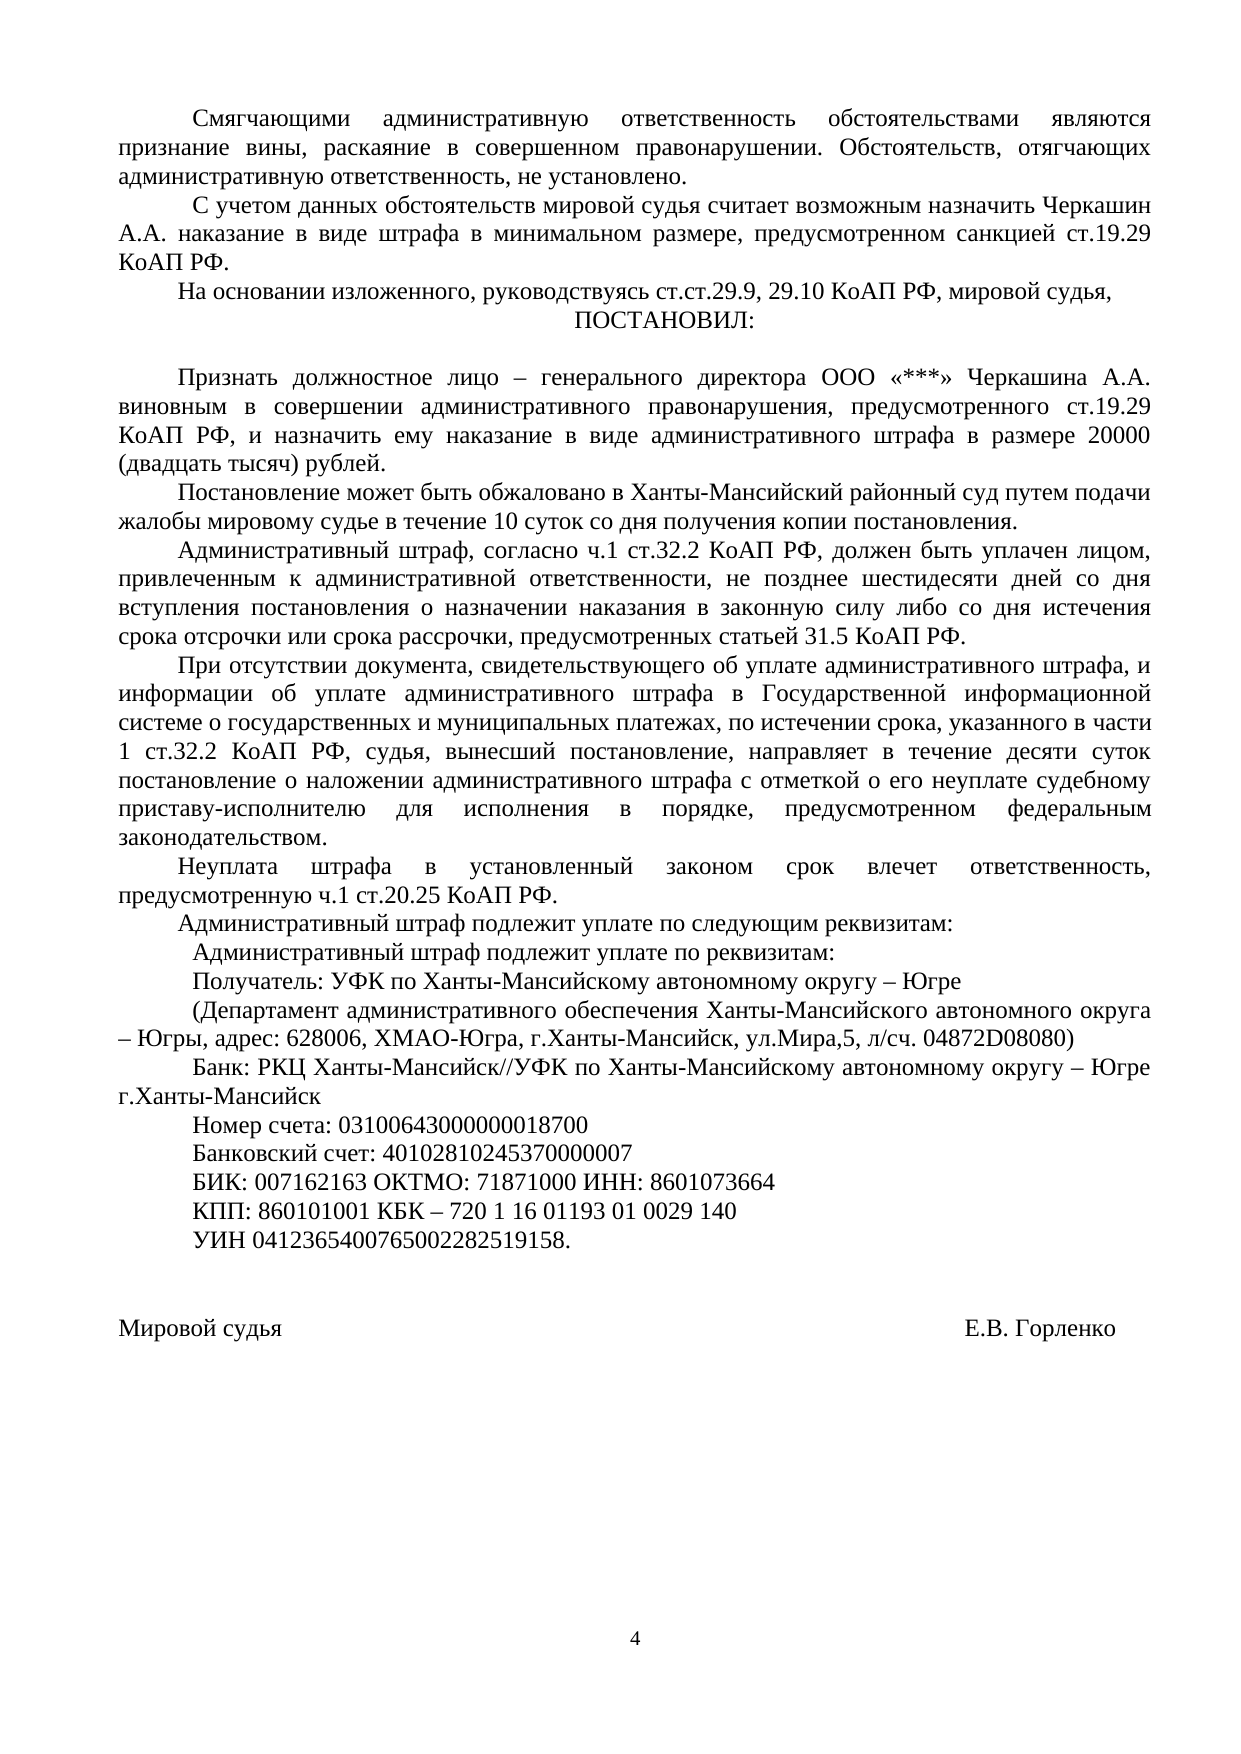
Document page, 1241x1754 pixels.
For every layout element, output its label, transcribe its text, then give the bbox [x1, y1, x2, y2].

text Банк: РКЦ Ханты-Мансийск//УФК по Ханты-Мансийскому автономному округу – Югре г.Ханты-Мансийск [118, 1052, 1152, 1110]
text Получатель: УФК по Ханты-Мансийскому автономному округу – Югре [118, 966, 1152, 995]
text Административный штраф подлежит уплате по реквизитам: [118, 937, 1152, 966]
text Административный штраф подлежит уплате по следующим реквизитам: [118, 908, 1152, 937]
text С учетом данных обстоятельств мировой судья считает возможным назначить Черкашин А.А. наказание в виде штрафа в минимальном размере, предусмотренном санкцией ст.19.29 КоАП РФ. [118, 190, 1152, 276]
text ПОСТАНОВИЛ: [118, 305, 1152, 333]
text Неуплата штрафа в установленный законом срок влечет ответственность, предусмотренную ч.1 ст.20.25 КоАП РФ. [118, 851, 1152, 908]
text Мировой судья Е.В. Горленко [118, 1313, 1152, 1342]
text На основании изложенного, руководствуясь ст.ст.29.9, 29.10 КоАП РФ, мировой судья, [118, 276, 1152, 305]
text Смягчающими административную ответственность обстоятельствами являются признание вины, раскаяние в совершенном правонарушении. Обстоятельств, отягчающих административную ответственность, не установлено. [118, 103, 1152, 190]
text Номер счета: 03100643000000018700 [118, 1110, 1152, 1138]
text БИК: 007162163 ОКТМО: 71871000 ИНН: 8601073664 [118, 1167, 1152, 1196]
text При отсутствии документа, свидетельствующего об уплате административного штрафа, и информации об уплате административного штрафа в Государственной информационной системе о государственных и муниципальных платежах, по истечении срока, указанного в части 1 ст.32.2 КоАП РФ, судья, вынесший постановление, направляет в течение десяти суток постановление о наложении административного штрафа с отметкой о его неуплате судебному приставу-исполнителю для исполнения в порядке, предусмотренном федеральным законодательством. [118, 650, 1152, 851]
text Банковский счет: 40102810245370000007 [118, 1138, 1152, 1167]
text УИН 0412365400765002282519158. [118, 1225, 1152, 1253]
text Административный штраф, согласно ч.1 ст.32.2 КоАП РФ, должен быть уплачен лицом, привлеченным к административной ответственности, не позднее шестидесяти дней со дня вступления постановления о назначении наказания в законную силу либо со дня истечения срока отсрочки или срока рассрочки, предусмотренных статьей 31.5 КоАП РФ. [118, 535, 1152, 650]
text Постановление может быть обжаловано в Ханты-Мансийский районный суд путем подачи жалобы мировому судье в течение 10 суток со дня получения копии постановления. [118, 477, 1152, 535]
text КПП: 860101001 КБК – 720 1 16 01193 01 0029 140 [118, 1196, 1152, 1225]
text Признать должностное лицо – генерального директора ООО «***» Черкашина А.А. виновным в совершении административного правонарушения, предусмотренного ст.19.29 КоАП РФ, и назначить ему наказание в виде административного штрафа в размере 20000 (двадцать тысяч) рублей. [118, 362, 1152, 477]
text (Департамент административного обеспечения Ханты-Мансийского автономного округа – Югры, адрес: 628006, ХМАО-Югра, г.Ханты-Мансийск, ул.Мира,5, л/сч. 04872D08080) [118, 995, 1152, 1052]
